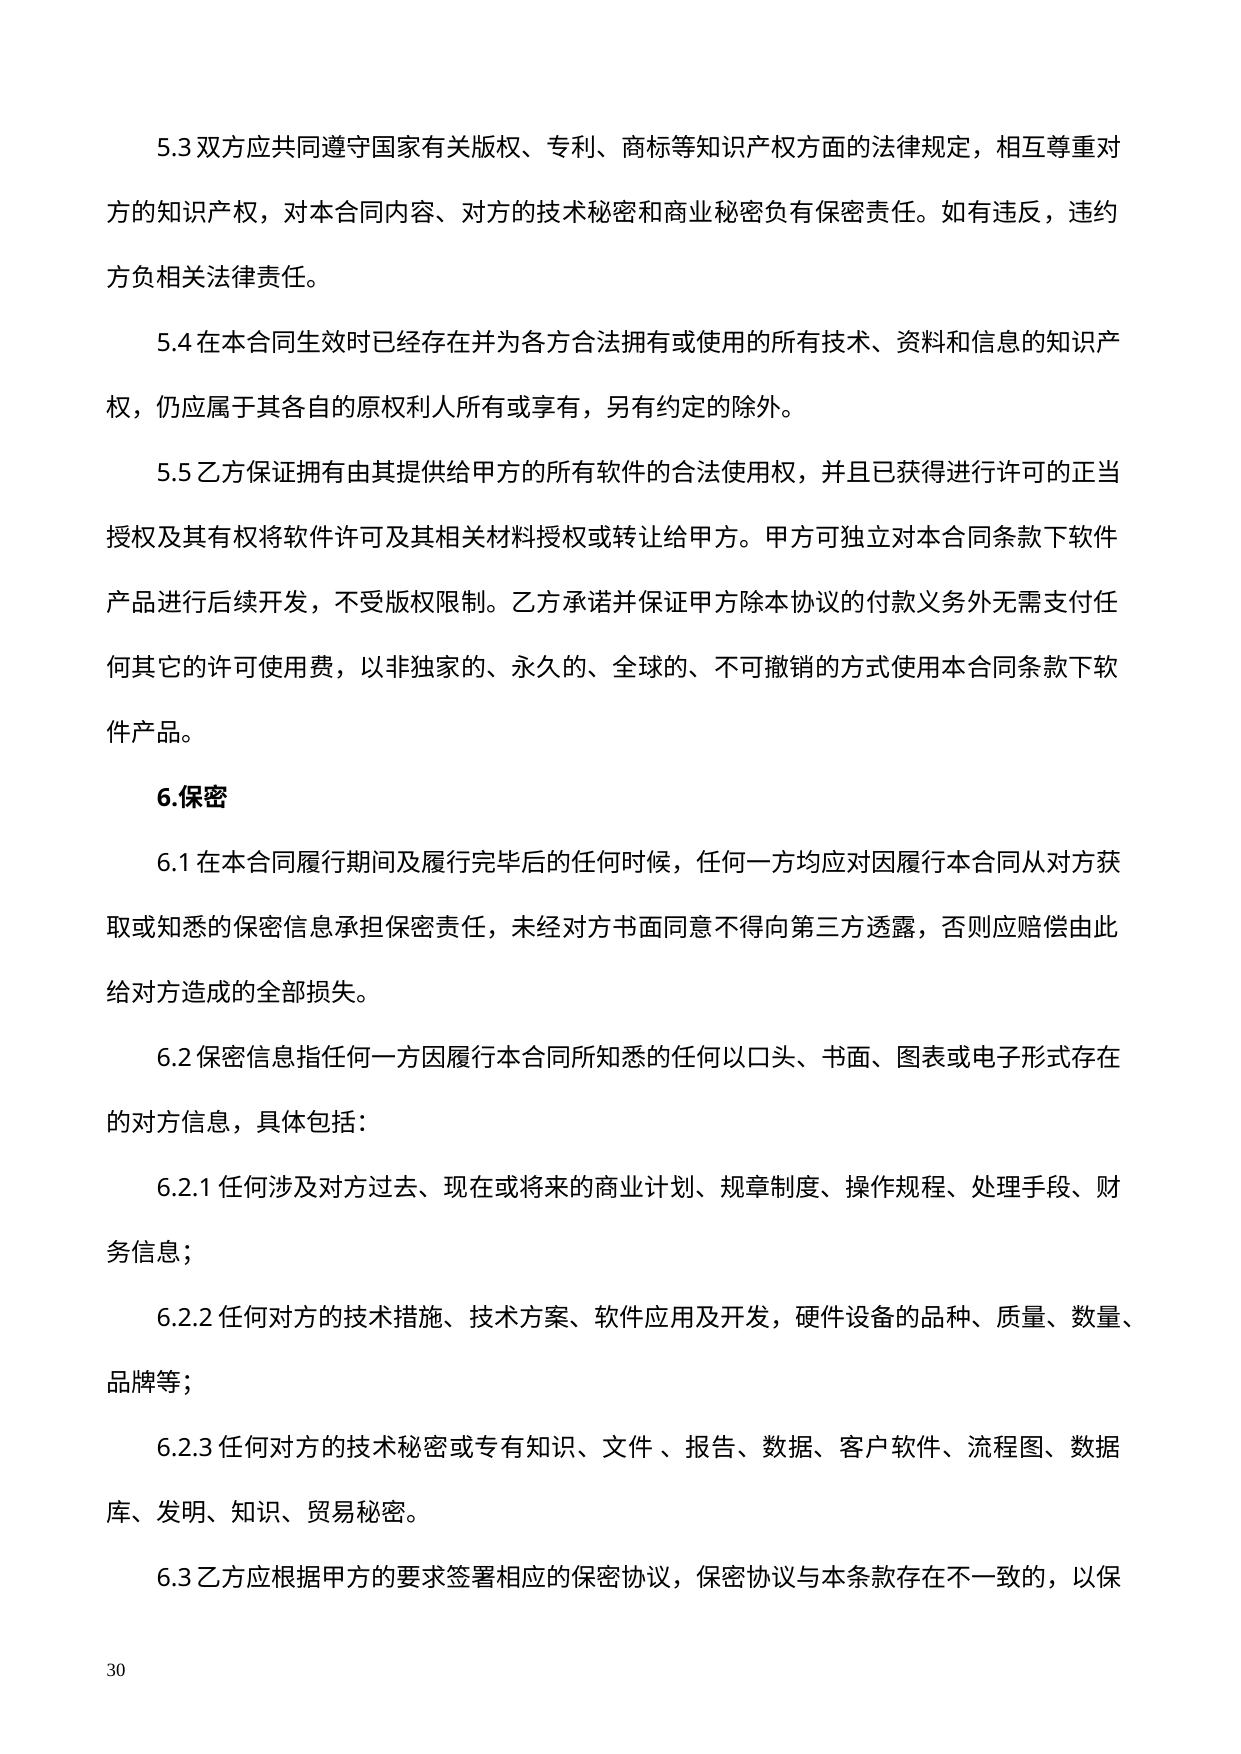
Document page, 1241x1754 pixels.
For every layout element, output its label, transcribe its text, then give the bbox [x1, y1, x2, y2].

text 6.1在本合同履行期间及履行完毕后的任何时候，任何一方均应对因履行本合同从对方获取或知悉的保密信息承担保密责任，未经对方书面同意不得向第三方透露，否则应赔偿由此给对方造成的全部损失。 [106, 828, 1122, 1023]
text 6.2.1任何涉及对方过去、现在或将来的商业计划、规章制度、操作规程、处理手段、财务信息； [106, 1153, 1122, 1283]
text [106, 1543, 1122, 1608]
text 6.2.2任何对方的技术措施、技术方案、软件应用及开发，硬件设备的品种、质量、数量、品牌等； [106, 1283, 1122, 1413]
text 5.3双方应共同遵守国家有关版权、专利、商标等知识产权方面的法律规定，相互尊重对方的知识产权，对本合同内容、对方的技术秘密和商业秘密负有保密责任。如有违反，违约方负相关法律责任。 [106, 113, 1122, 308]
text 6.2保密信息指任何一方因履行本合同所知悉的任何以口头、书面、图表或电子形式存在的对方信息，具体包括： [106, 1023, 1122, 1153]
text 5.5乙方保证拥有由其提供给甲方的所有软件的合法使用权，并且已获得进行许可的正当授权及其有权将软件许可及其相关材料授权或转让给甲方。甲方可独立对本合同条款下软件产品进行后续开发，不受版权限制。乙方承诺并保证甲方除本协议的付款义务外无需支付任何其它的许可使用费，以非独家的、永久的、全球的、不可撤销的方式使用本合同条款下软件产品。 [106, 438, 1122, 763]
text 6.2.3任何对方的技术秘密或专有知识、文件 、报告、数据、客户软件、流程图、数据库、发明、知识、贸易秘密。 [106, 1413, 1122, 1543]
text 5.4在本合同生效时已经存在并为各方合法拥有或使用的所有技术、资料和信息的知识产权，仍应属于其各自的原权利人所有或享有，另有约定的除外。 [106, 308, 1122, 438]
text 6.保密 [106, 763, 1122, 828]
